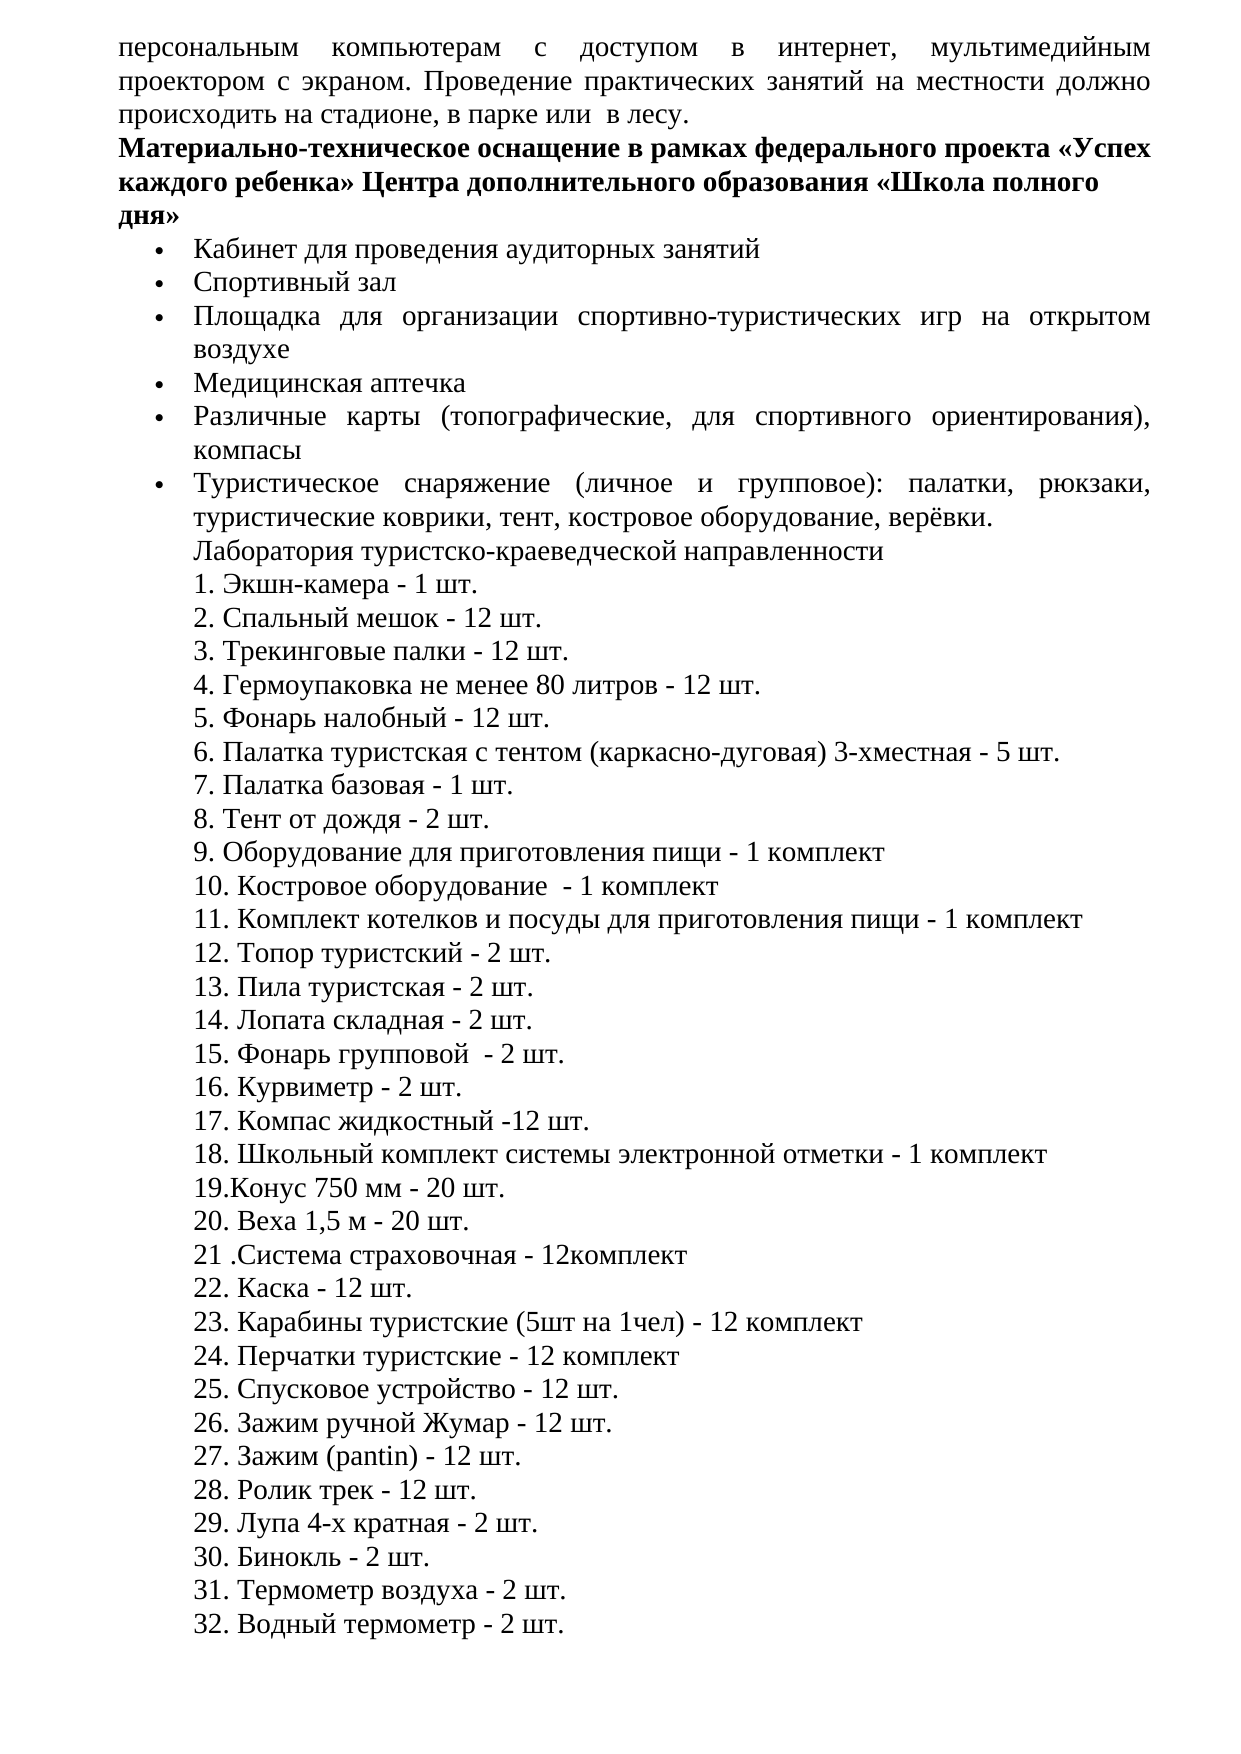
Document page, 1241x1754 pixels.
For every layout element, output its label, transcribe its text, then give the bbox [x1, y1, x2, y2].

list Туристическое снаряжение (личное и групповое): палатки, рюкзаки, туристические коврики, тент, костровое оборудование, верёвки. [156, 466, 1152, 533]
text 2. Спальный мешок - 12 шт. [193, 600, 1152, 633]
text Материально-техническое оснащение в рамках федерального проекта «Успех каждого ребенка» Центра дополнительного образования «Школа полного дня» [118, 130, 1152, 231]
text 1. Экшн-камера - 1 шт. [193, 566, 1152, 600]
text 25. Спусковое устройство - 12 шт. [193, 1371, 1152, 1405]
text 7. Палатка базовая - 1 шт. [193, 767, 1152, 801]
text 14. Лопата складная - 2 шт. [193, 1002, 1152, 1036]
text 3. Трекинговые палки - 12 шт. [193, 633, 1152, 667]
text 6. Палатка туристская с тентом (каркасно-дуговая) 3-хместная - 5 шт. [193, 734, 1152, 767]
text 11. Комплект котелков и посуды для приготовления пищи - 1 комплект [193, 902, 1152, 935]
text 9. Оборудование для приготовления пищи - 1 комплект [193, 834, 1152, 868]
text 5. Фонарь налобный - 12 шт. [193, 700, 1152, 734]
text 10. Костровое оборудование - 1 комплект [193, 868, 1152, 902]
text 32. Водный термометр - 2 шт. [193, 1606, 1152, 1639]
text 28. Ролик трек - 12 шт. [193, 1472, 1152, 1505]
list Спортивный зал [156, 264, 1152, 298]
text 20. Веха 1,5 м - 20 шт. [193, 1203, 1152, 1237]
list Площадка для организации спортивно-туристических игр на открытом воздухе [156, 298, 1152, 365]
list Различные карты (топографические, для спортивного ориентирования), компасы [156, 398, 1152, 466]
text 22. Каска - 12 шт. [193, 1271, 1152, 1304]
text 24. Перчатки туристские - 12 комплект [193, 1338, 1152, 1371]
text 31. Термометр воздуха - 2 шт. [193, 1572, 1152, 1606]
text 18. Школьный комплект системы электронной отметки - 1 комплект [193, 1136, 1152, 1170]
text 21 .Система страховочная - 12комплект [193, 1237, 1152, 1271]
text 30. Бинокль - 2 шт. [193, 1539, 1152, 1572]
text 15. Фонарь групповой - 2 шт. [193, 1036, 1152, 1069]
text 4. Гермоупаковка не менее 80 литров - 12 шт. [193, 667, 1152, 700]
text 17. Компас жидкостный -12 шт. [193, 1103, 1152, 1136]
text Лаборатория туристско-краеведческой направленности [193, 533, 1152, 566]
text 27. Зажим (pantin) - 12 шт. [193, 1438, 1152, 1472]
list Медицинская аптечка [156, 365, 1152, 398]
text 16. Курвиметр - 2 шт. [193, 1069, 1152, 1103]
text 8. Тент от дождя - 2 шт. [193, 801, 1152, 834]
text 13. Пила туристская - 2 шт. [193, 969, 1152, 1002]
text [118, 29, 1152, 130]
text 23. Карабины туристские (5шт на 1чел) - 12 комплект [193, 1304, 1152, 1338]
text 26. Зажим ручной Жумар - 12 шт. [193, 1405, 1152, 1438]
list Кабинет для проведения аудиторных занятий [156, 231, 1152, 264]
text 29. Лупа 4-х кратная - 2 шт. [193, 1505, 1152, 1539]
text 19.Конус 750 мм - 20 шт. [193, 1170, 1152, 1203]
text 12. Топор туристский - 2 шт. [193, 935, 1152, 969]
